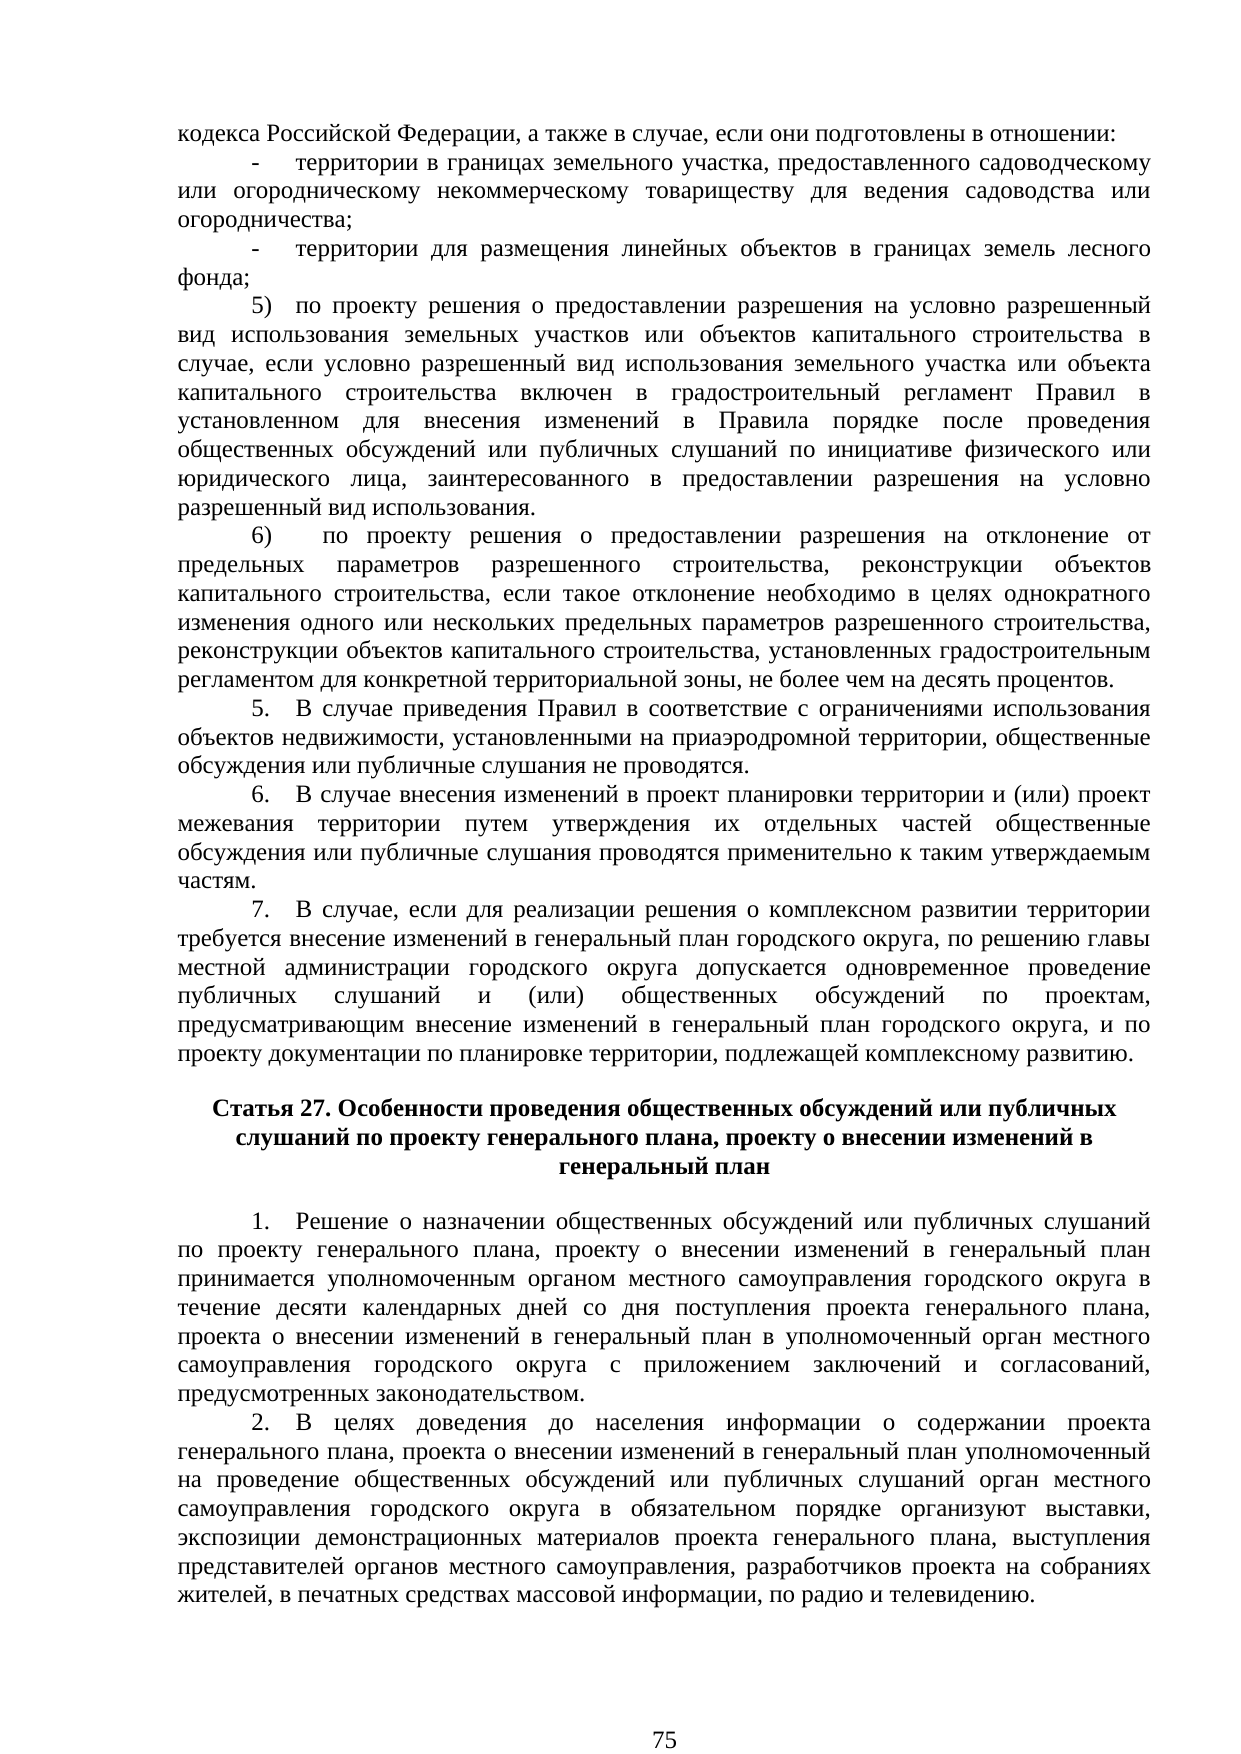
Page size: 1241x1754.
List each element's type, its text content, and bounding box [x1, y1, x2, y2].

list В целях доведения до населения информации о содержании проекта генерального плана, проекта о внесении изменений в генеральный план уполномоченный на проведение общественных обсуждений или публичных слушаний орган местного самоуправления городского округа в обязательном порядке организуют выставки, экспозиции демонстрационных материалов проекта генерального плана, выступления представителей органов местного самоуправления, разработчиков проекта на собраниях жителей, в печатных средствах массовой информации, по радио и телевидению. [177, 1407, 1152, 1608]
list по проекту решения о предоставлении разрешения на отклонение от предельных параметров разрешенного строительства, реконструкции объектов капитального строительства, если такое отклонение необходимо в целях однократного изменения одного или нескольких предельных параметров разрешенного строительства, реконструкции объектов капитального строительства, установленных градостроительным регламентом для конкретной территориальной зоны, не более чем на десять процентов. [177, 521, 1152, 693]
list территории в границах земельного участка, предоставленного садоводческому или огородническому некоммерческому товариществу для ведения садоводства или огородничества; [177, 147, 1152, 233]
list по проекту решения о предоставлении разрешения на условно разрешенный вид использования земельных участков или объектов капитального строительства в случае, если условно разрешенный вид использования земельного участка или объекта капитального строительства включен в градостроительный регламент Правил в установленном для внесения изменений в Правила порядке после проведения общественных обсуждений или публичных слушаний по инициативе физического или юридического лица, заинтересованного в предоставлении разрешения на условно разрешенный вид использования. [177, 291, 1152, 521]
list В случае внесения изменений в проект планировки территории и (или) проект межевания территории путем утверждения их отдельных частей общественные обсуждения или публичные слушания проводятся применительно к таким утверждаемым частям. [177, 779, 1152, 894]
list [177, 118, 1152, 147]
list В случае, если для реализации решения о комплексном развитии территории требуется внесение изменений в генеральный план городского округа, по решению главы местной администрации городского округа допускается одновременное проведение публичных слушаний и (или) общественных обсуждений по проектам, предусматривающим внесение изменений в генеральный план городского округа, и по проекту документации по планировке территории, подлежащей комплексному развитию. [177, 894, 1152, 1067]
list Решение о назначении общественных обсуждений или публичных слушаний по проекту генерального плана, проекту о внесении изменений в генеральный план принимается уполномоченным органом местного самоуправления городского округа в течение десяти календарных дней со дня поступления проекта генерального плана, проекта о внесении изменений в генеральный план в уполномоченный орган местного самоуправления городского округа с приложением заключений и согласований, предусмотренных законодательством. [177, 1206, 1152, 1407]
list территории для размещения линейных объектов в границах земель лесного фонда; [177, 233, 1152, 291]
subtitle Статья 27. Особенности проведения общественных обсуждений или публичных слушаний по проекту генерального плана, проекту о внесении изменений в генеральный план [177, 1093, 1152, 1179]
list В случае приведения Правил в соответствие с ограничениями использования объектов недвижимости, установленными на приаэродромной территории, общественные обсуждения или публичные слушания не проводятся. [177, 693, 1152, 779]
